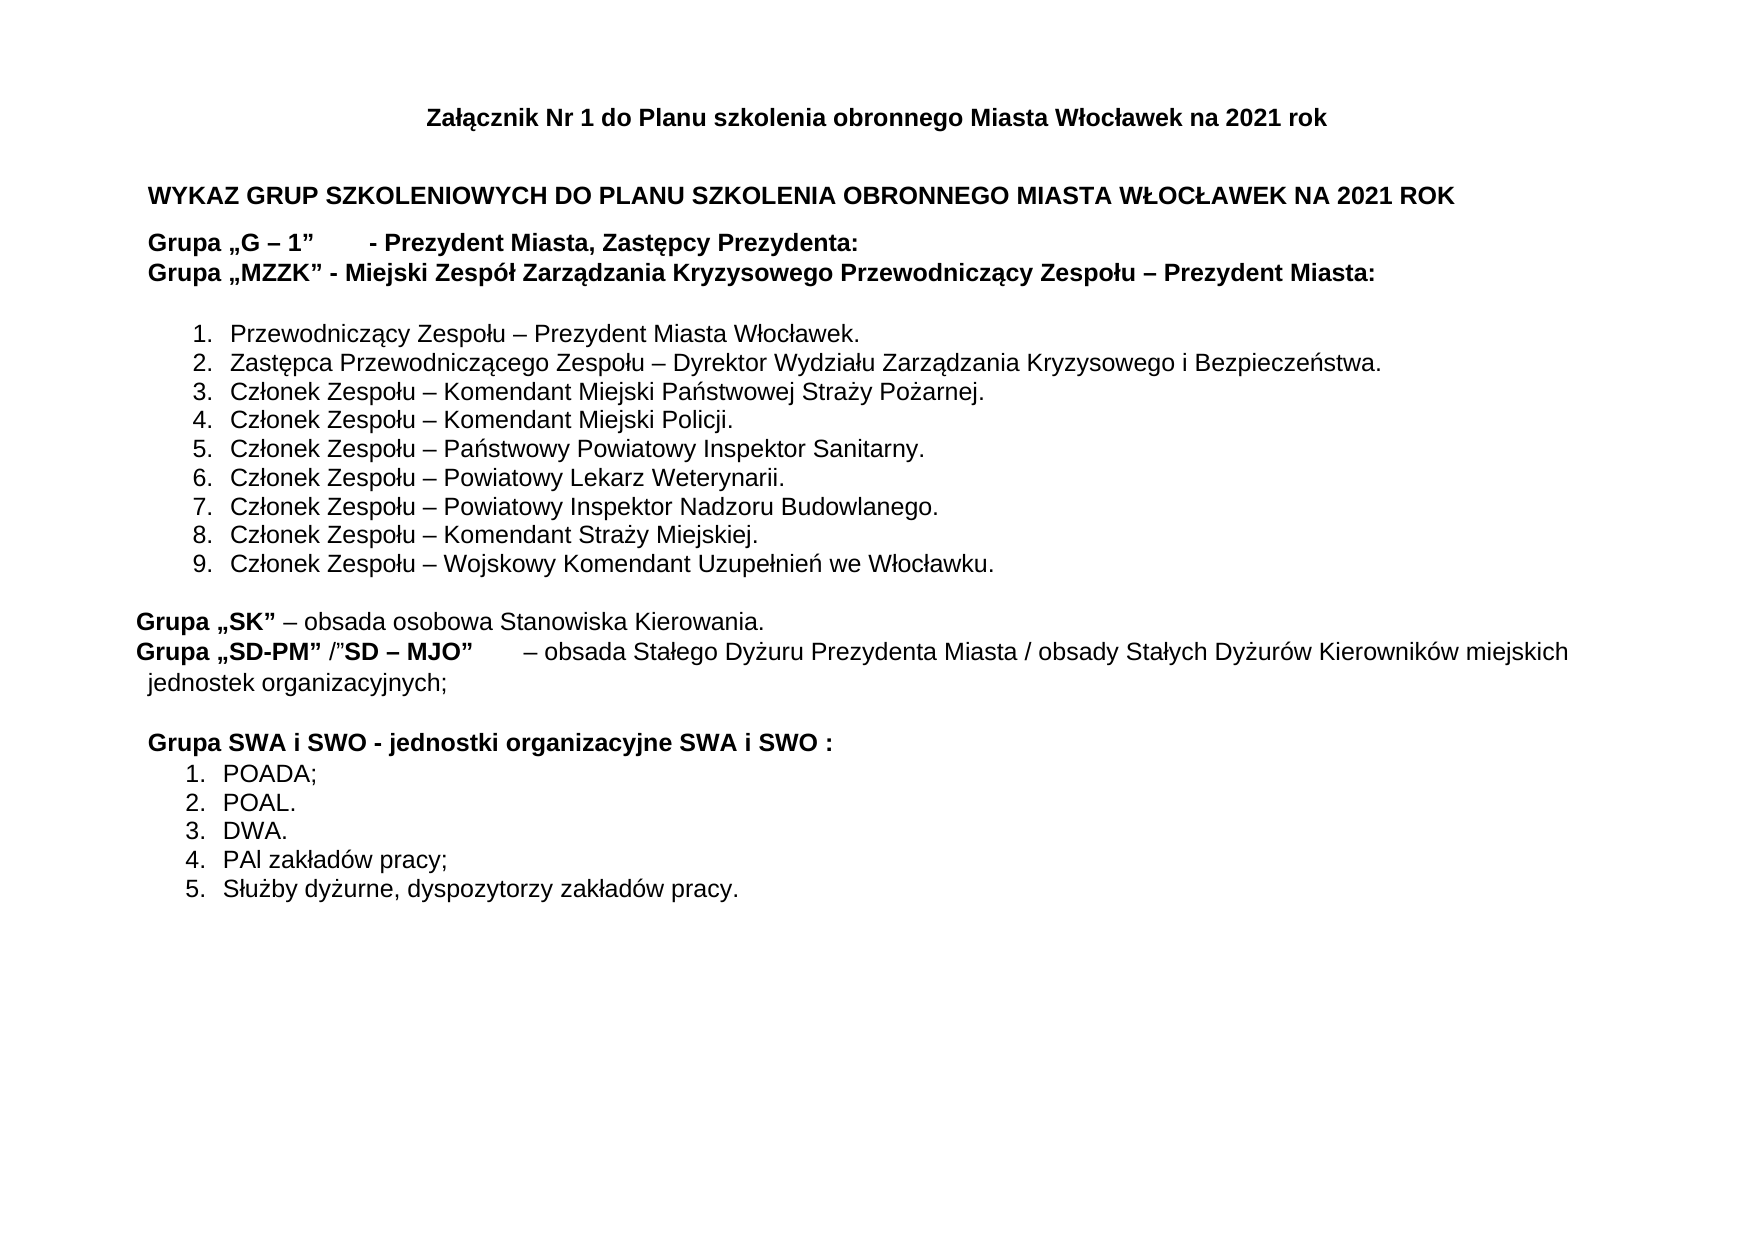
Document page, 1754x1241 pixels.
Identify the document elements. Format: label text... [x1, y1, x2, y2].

list Członek Zespołu – Powiatowy Inspektor Nadzoru Budowlanego. [192, 492, 1606, 521]
text Grupa „MZZK” - Miejski Zespół Zarządzania Kryzysowego Przewodniczący Zespołu – Prezydent Miasta: [148, 258, 1606, 287]
list PAl zakładów pracy; [185, 845, 1606, 874]
list Służby dyżurne, dyspozytorzy zakładów pracy. [185, 874, 1606, 903]
list Członek Zespołu – Komendant Miejski Państwowej Straży Pożarnej. [192, 377, 1606, 406]
list POADA; [185, 759, 1606, 788]
subtitle Załącznik Nr 1 do Planu szkolenia obronnego Miasta Włocławek na 2021 rok [148, 103, 1606, 132]
text Grupa „SK” – obsada osobowa Stanowiska Kierowania. [129, 607, 1606, 636]
list Członek Zespołu – Komendant Straży Miejskiej. [192, 521, 1606, 549]
list Członek Zespołu – Wojskowy Komendant Uzupełnień we Włocławku. [192, 549, 1606, 578]
list Przewodniczący Zespołu – Prezydent Miasta Włocławek. [192, 319, 1606, 348]
list Członek Zespołu – Powiatowy Lekarz Weterynarii. [192, 463, 1606, 492]
text WYKAZ GRUP SZKOLENIOWYCH DO PLANU SZKOLENIA OBRONNEGO MIASTA WŁOCŁAWEK NA 2021 ROK [148, 181, 1606, 210]
list POAL. [185, 788, 1606, 816]
list DWA. [185, 816, 1606, 845]
text Grupa „SD-PM” /”SD – MJO” – obsada Stałego Dyżuru Prezydenta Miasta / obsady Stałych Dyżurów Kierowników miejskich jednostek organizacyjnych; [129, 637, 1606, 696]
text Grupa „G – 1” - Prezydent Miasta, Zastępcy Prezydenta: [148, 228, 1606, 257]
list Członek Zespołu – Państwowy Powiatowy Inspektor Sanitarny. [192, 434, 1606, 463]
list Zastępca Przewodniczącego Zespołu – Dyrektor Wydziału Zarządzania Kryzysowego i Bezpieczeństwa. [192, 348, 1606, 377]
list Członek Zespołu – Komendant Miejski Policji. [192, 406, 1606, 434]
text Grupa SWA i SWO - jednostki organizacyjne SWA i SWO : [148, 728, 1606, 757]
